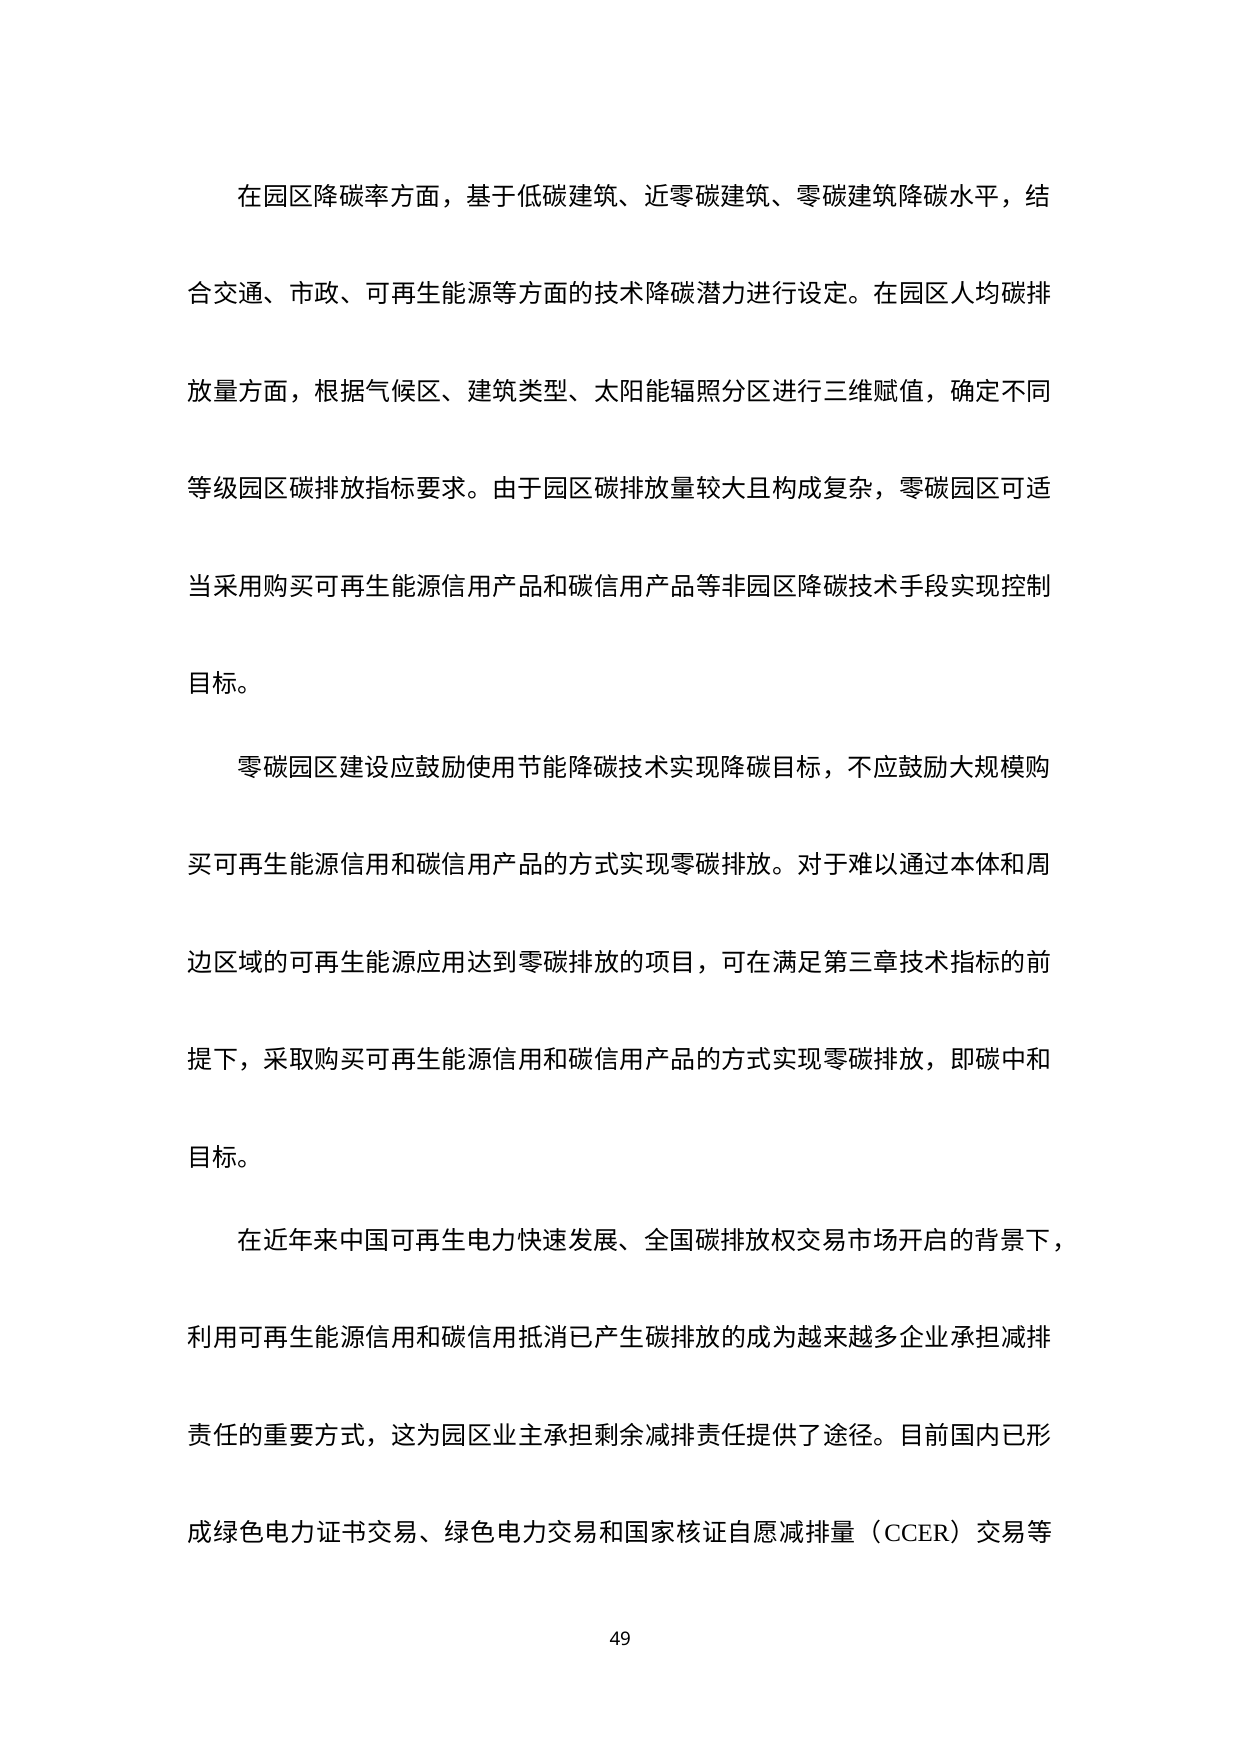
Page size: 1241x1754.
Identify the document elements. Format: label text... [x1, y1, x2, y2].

text 零碳园区建设应鼓励使用节能降碳技术实现降碳目标，不应鼓励大规模购买可再生能源信用和碳信用产品的方式实现零碳排放。对于难以通过本体和周边区域的可再生能源应用达到零碳排放的项目，可在满足第三章技术指标的前提下，采取购买可再生能源信用和碳信用产品的方式实现零碳排放，即碳中和目标。 [187, 733, 1053, 1188]
text 在园区降碳率方面，基于低碳建筑、近零碳建筑、零碳建筑降碳水平，结合交通、市政、可再生能源等方面的技术降碳潜力进行设定。在园区人均碳排放量方面，根据气候区、建筑类型、太阳能辐照分区进行三维赋值，确定不同等级园区碳排放指标要求。由于园区碳排放量较大且构成复杂，零碳园区可适当采用购买可再生能源信用产品和碳信用产品等非园区降碳技术手段实现控制目标。 [187, 162, 1053, 714]
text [187, 1206, 1053, 1563]
